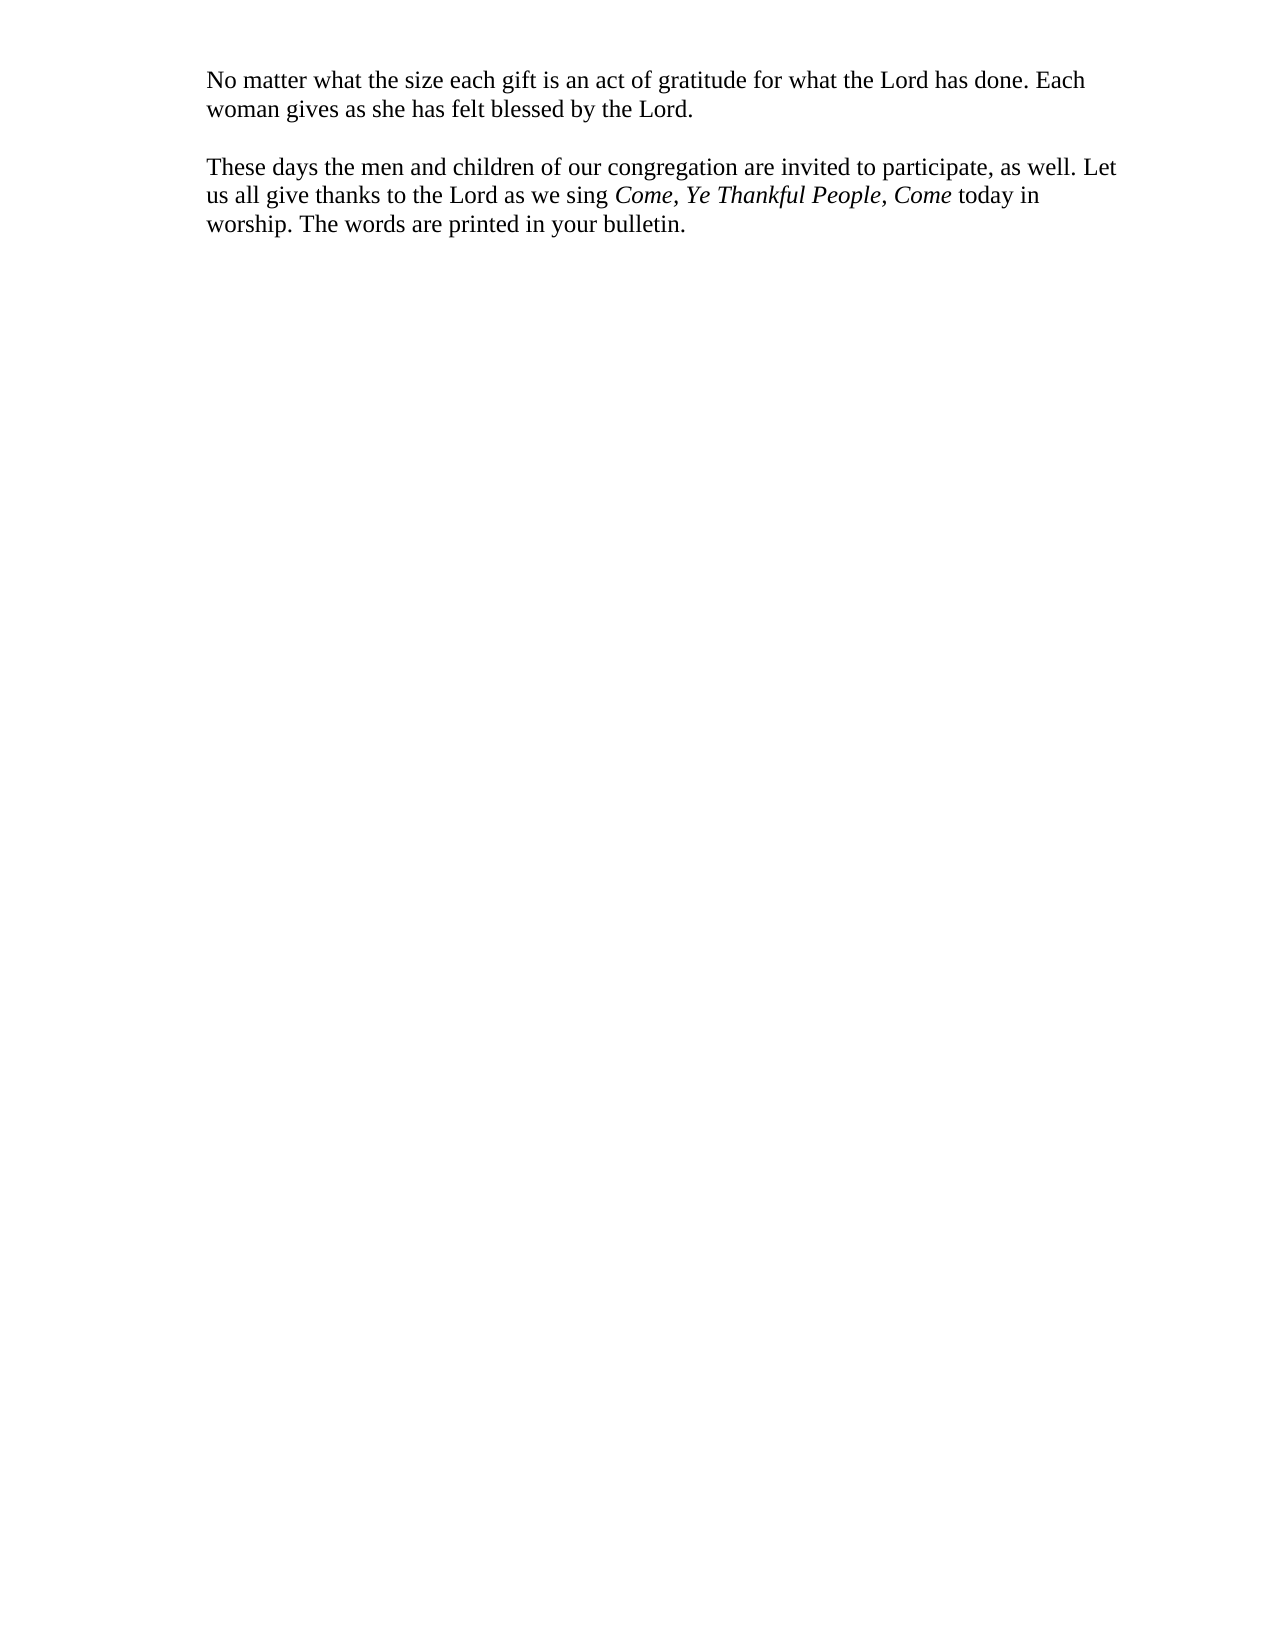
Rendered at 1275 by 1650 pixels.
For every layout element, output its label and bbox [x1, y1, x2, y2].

text [206, 66, 1125, 262]
